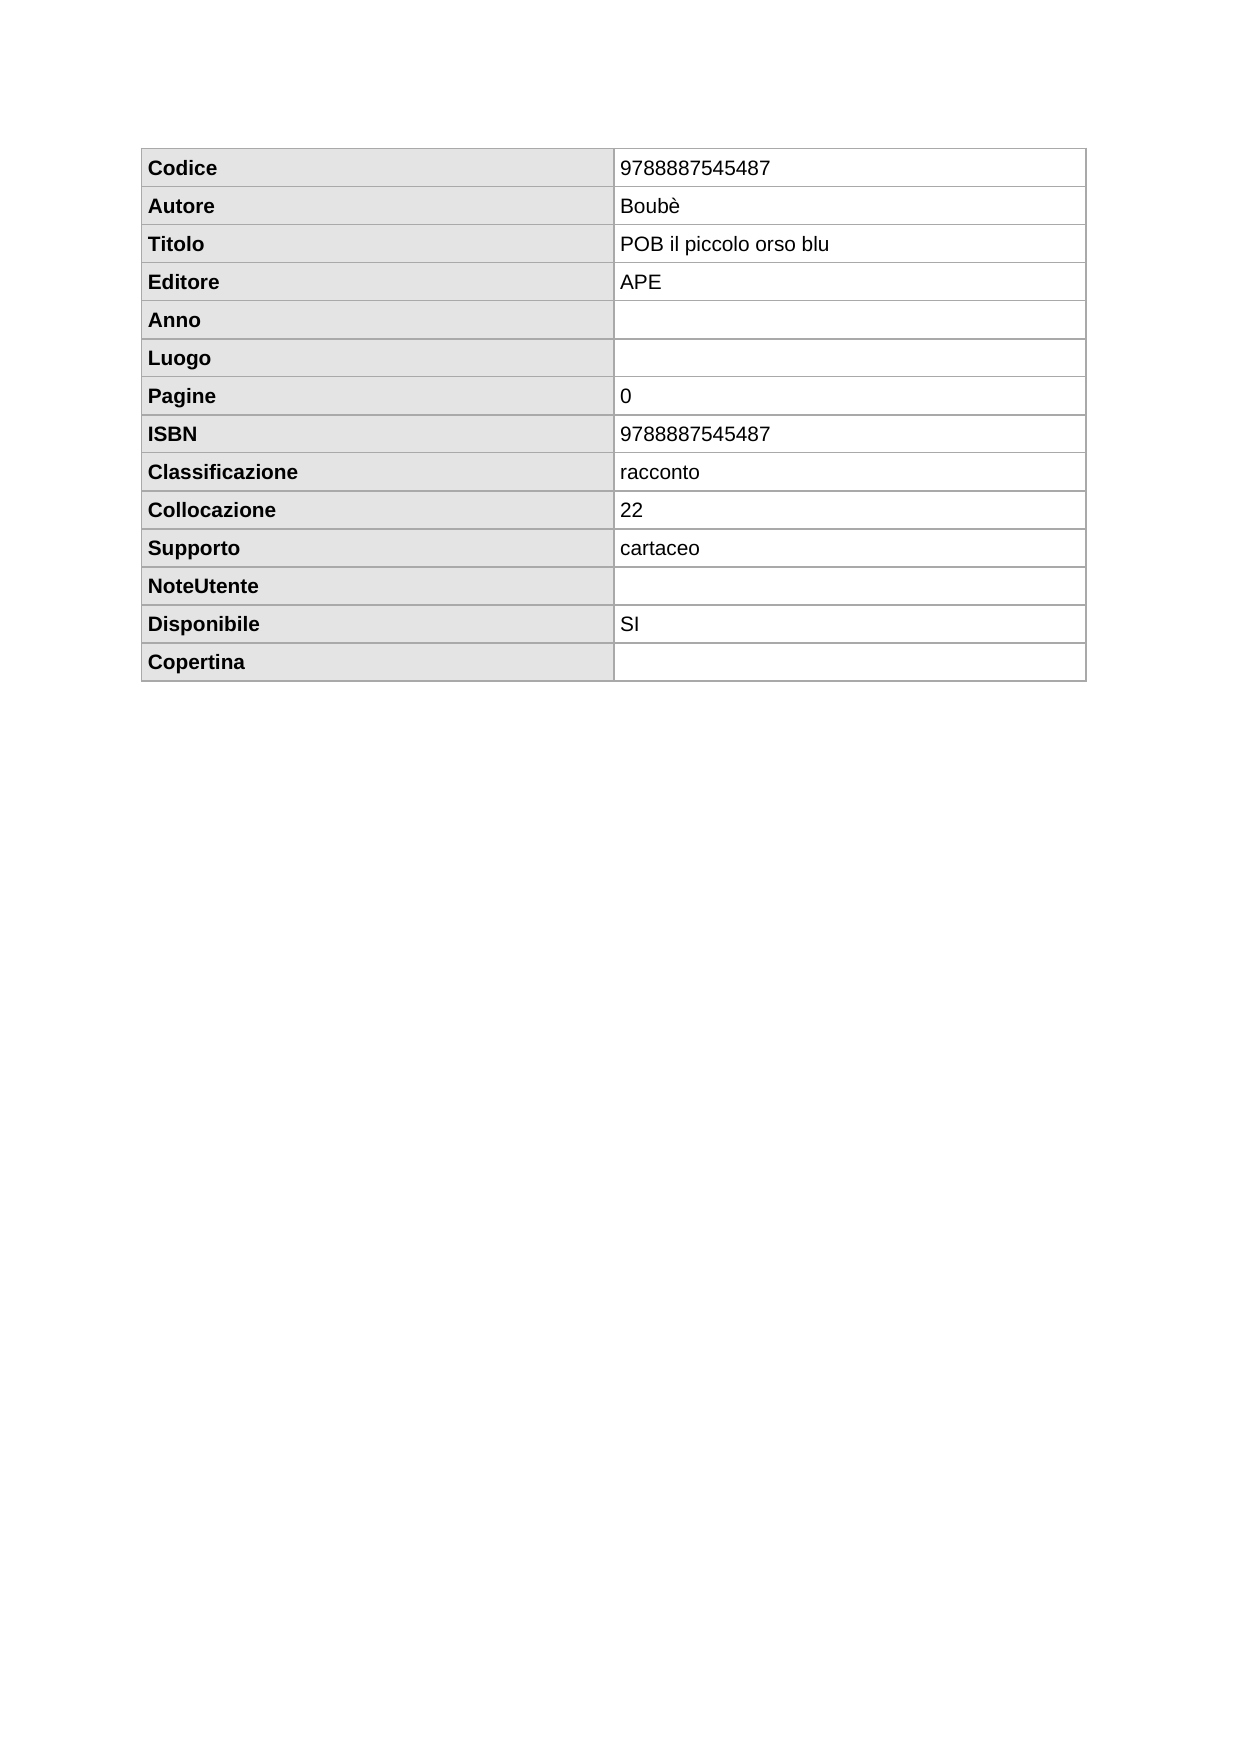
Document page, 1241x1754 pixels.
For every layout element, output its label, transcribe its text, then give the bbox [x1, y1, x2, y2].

table_cell [615, 340, 1085, 376]
table_cell 9788887545487 [615, 416, 1085, 452]
table_cell Pagine [142, 377, 613, 414]
table_cell [615, 568, 1085, 604]
table_cell APE [615, 263, 1085, 300]
table_cell ISBN [142, 416, 613, 452]
table_cell [615, 644, 1085, 680]
table_cell Copertina [142, 644, 613, 680]
table_cell 0 [615, 377, 1085, 414]
table_cell racconto [615, 453, 1085, 490]
table_cell [615, 301, 1085, 338]
table_cell SI [615, 606, 1085, 642]
table_cell POB il piccolo orso blu [615, 225, 1085, 262]
table_header 9788887545487 [615, 149, 1085, 186]
table_cell Boubè [615, 187, 1085, 224]
table_cell Disponibile [142, 606, 613, 642]
table_cell Classificazione [142, 453, 613, 490]
table_cell Anno [142, 301, 613, 338]
table_cell Autore [142, 187, 613, 224]
table_cell cartaceo [615, 530, 1085, 566]
table_cell Editore [142, 263, 613, 300]
table_cell Luogo [142, 340, 613, 376]
table_header Codice [142, 149, 613, 186]
table_cell 22 [615, 492, 1085, 528]
table_cell Supporto [142, 530, 613, 566]
table_cell Titolo [142, 225, 613, 262]
table_cell NoteUtente [142, 568, 613, 604]
table_cell Collocazione [142, 492, 613, 528]
